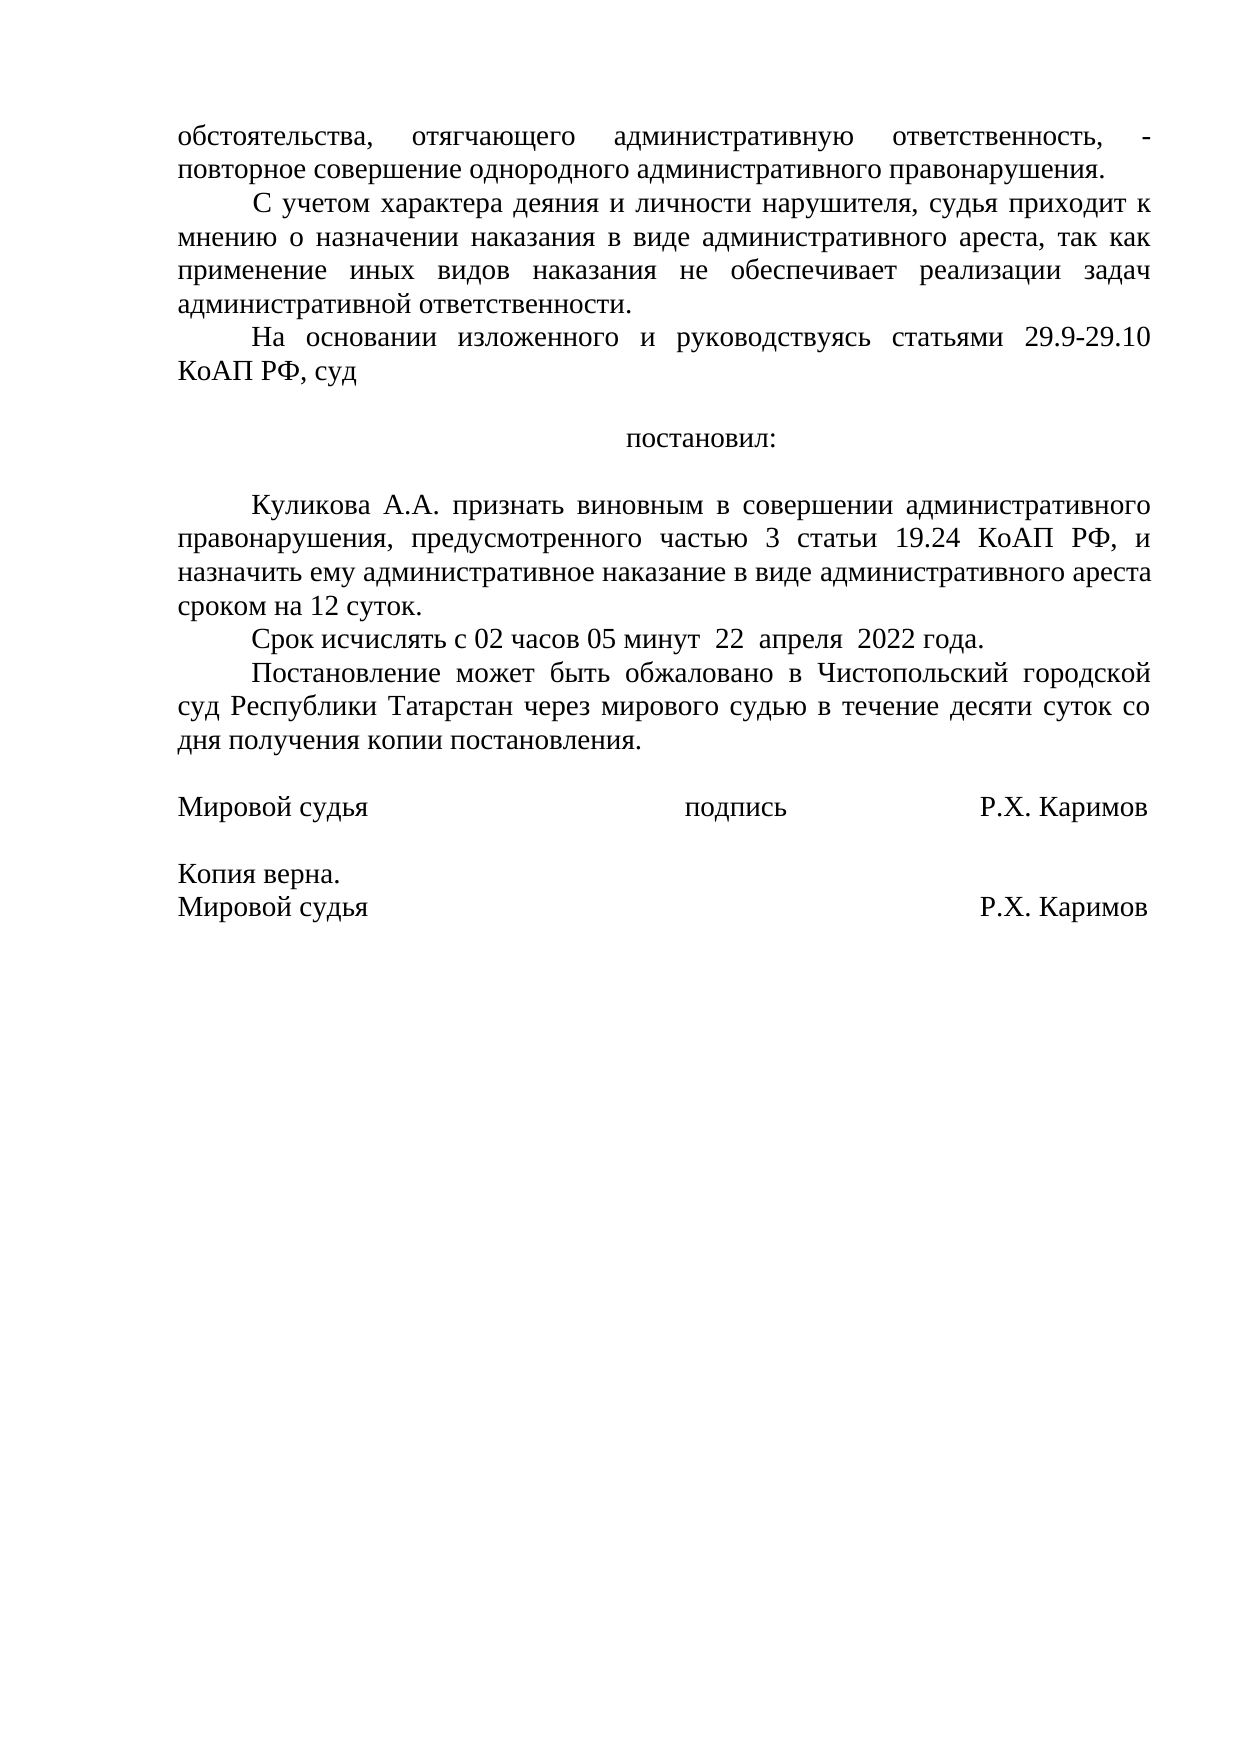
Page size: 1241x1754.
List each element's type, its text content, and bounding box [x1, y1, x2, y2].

text Мировой судья подпись Р.Х. Каримов [177, 789, 1152, 822]
text На основании изложенного и руководствуясь статьями 29.9-29.10 КоАП РФ, суд [177, 319, 1152, 386]
text Мировой судья Р.Х. Каримов [177, 889, 1152, 923]
text Постановление может быть обжаловано в Чистопольский городской суд Республики Татарстан через мирового судью в течение десяти суток со дня получения копии постановления. [177, 655, 1152, 755]
text С учетом характера деяния и личности нарушителя, судья приходит к мнению о назначении наказания в виде административного ареста, так как применение иных видов наказания не обеспечивает реализации задач административной ответственности. [177, 185, 1152, 319]
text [177, 118, 1152, 185]
text Копия верна. [177, 856, 1152, 889]
text Куликова А.А. признать виновным в совершении административного правонарушения, предусмотренного частью 3 статьи 19.24 КоАП РФ, и назначить ему административное наказание в виде административного ареста сроком на 12 суток. [177, 487, 1152, 621]
text Срок исчислять с 02 часов 05 минут 22 апреля 2022 года. [177, 621, 1152, 655]
text постановил: [177, 420, 1152, 453]
